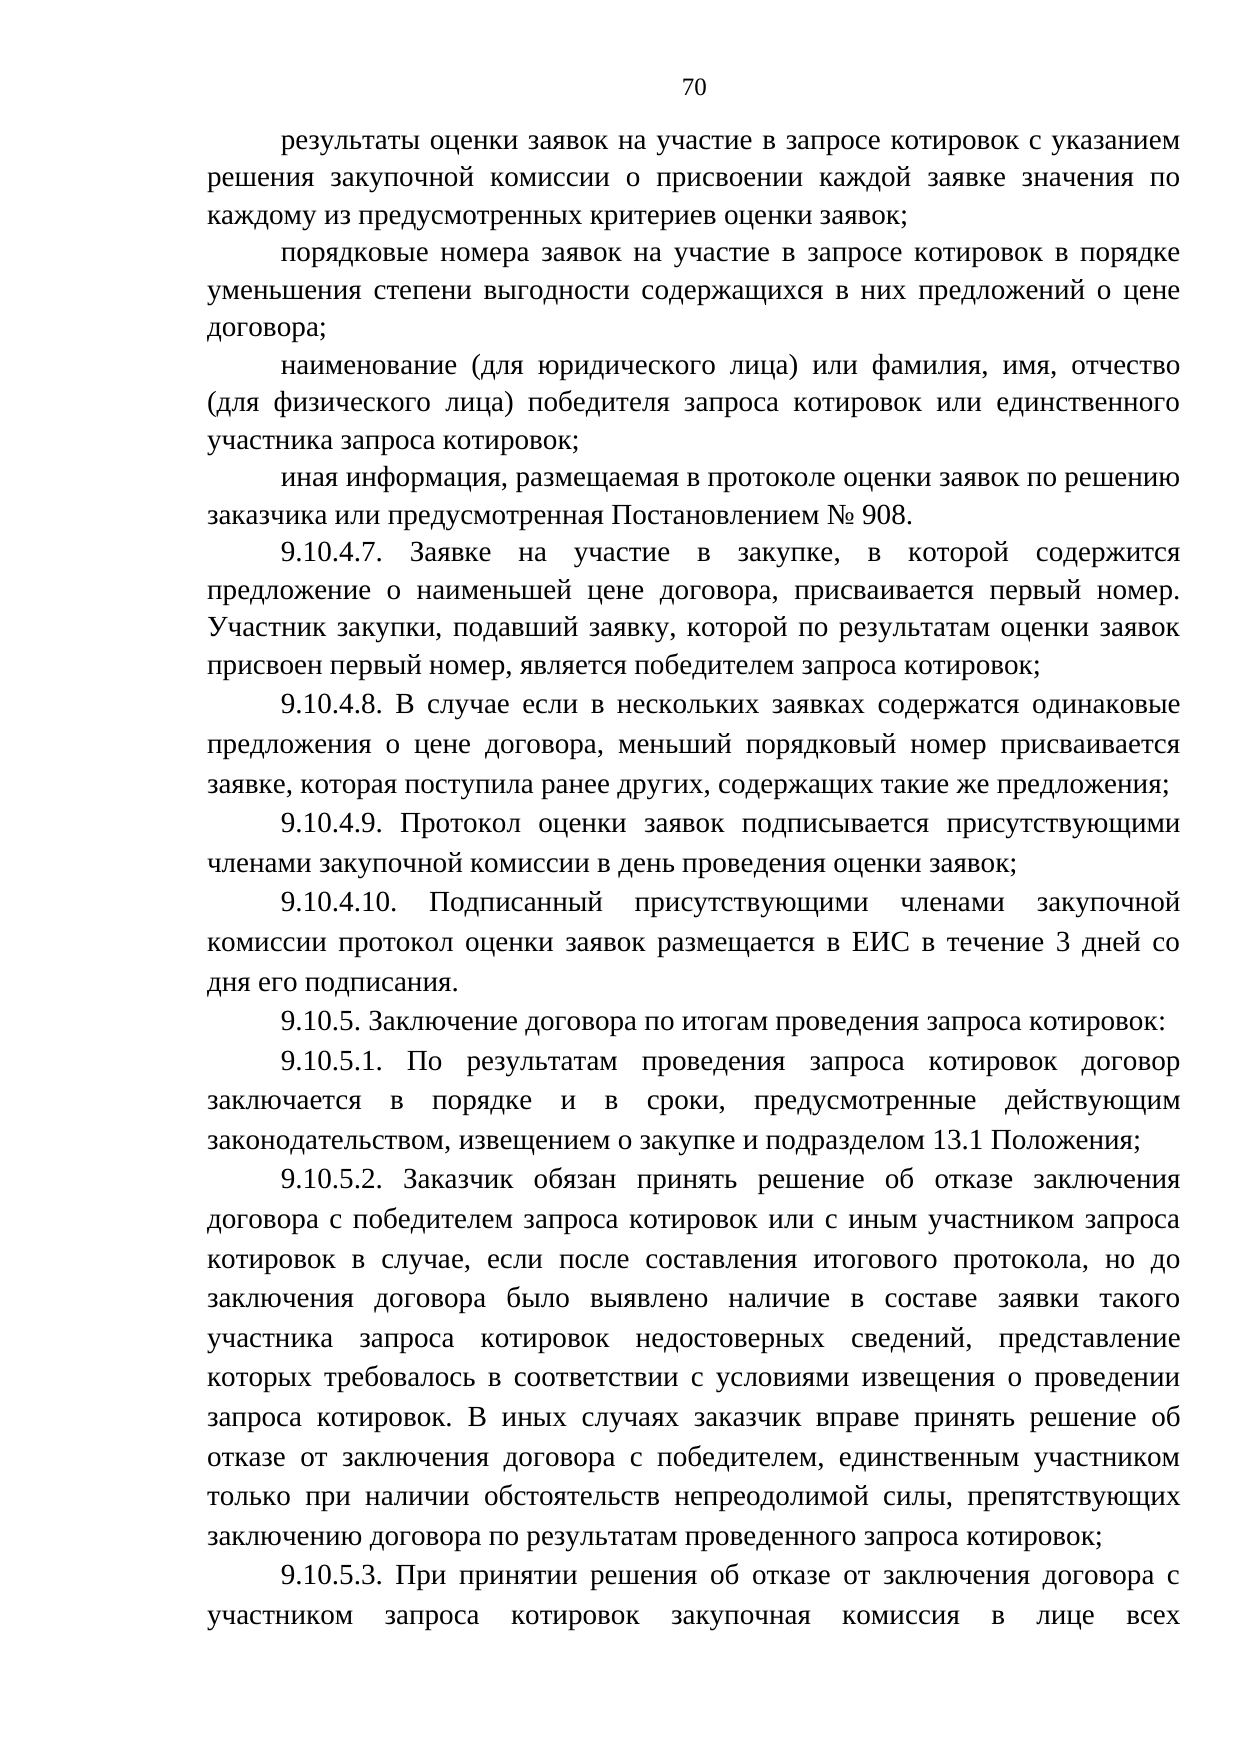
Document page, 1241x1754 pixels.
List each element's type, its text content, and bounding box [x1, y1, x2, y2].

text 9.10.4.8. В случае если в нескольких заявках содержатся одинаковые предложения о цене договора, меньший порядковый номер присваивается заявке, которая поступила ранее других, содержащих такие же предложения; [207, 681, 1181, 799]
text 9.10.5.2. Заказчик обязан принять решение об отказе заключения договора с победителем запроса котировок или с иным участником запроса котировок в случае, если после составления итогового протокола, но до заключения договора было выявлено наличие в составе заявки такого участника запроса котировок недостоверных сведений, представление которых требовалось в соответствии с условиями извещения о проведении запроса котировок. В иных случаях заказчик вправе принять решение об отказе от заключения договора с победителем, единственным участником только при наличии обстоятельств непреодолимой силы, препятствующих заключению договора по результатам проведенного запроса котировок; [207, 1156, 1181, 1551]
subtitle 9.10.5. Заключение договора по итогам проведения запроса котировок: [207, 997, 1181, 1037]
text 9.10.4.9. Протокол оценки заявок подписывается присутствующими членами закупочной комиссии в день проведения оценки заявок; [207, 799, 1181, 878]
text 9.10.4.7. Заявке на участие в закупке, в которой содержится предложение о наименьшей цене договора, присваивается первый номер. Участник закупки, подавший заявку, которой по результатам оценки заявок присвоен первый номер, является победителем запроса котировок; [207, 531, 1181, 681]
text наименование (для юридического лица) или фамилия, имя, отчество (для физического лица) победителя запроса котировок или единственного участника запроса котировок; [207, 343, 1181, 456]
text 9.10.5.1. По результатам проведения запроса котировок договор заключается в порядке и в сроки, предусмотренные действующим законодательством, извещением о закупке и подразделом 13.1 Положения; [207, 1037, 1181, 1156]
text порядковые номера заявок на участие в запросе котировок в порядке уменьшения степени выгодности содержащихся в них предложений о цене договора; [207, 231, 1181, 343]
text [207, 1551, 1181, 1631]
text иная информация, размещаемая в протоколе оценки заявок по решению заказчика или предусмотренная Постановлением № 908. [207, 456, 1181, 531]
text 9.10.4.10. Подписанный присутствующими членами закупочной комиссии протокол оценки заявок размещается в ЕИС в течение 3 дней со дня его подписания. [207, 878, 1181, 997]
text результаты оценки заявок на участие в запросе котировок с указанием решения закупочной комиссии о присвоении каждой заявке значения по каждому из предусмотренных критериев оценки заявок; [207, 118, 1181, 231]
